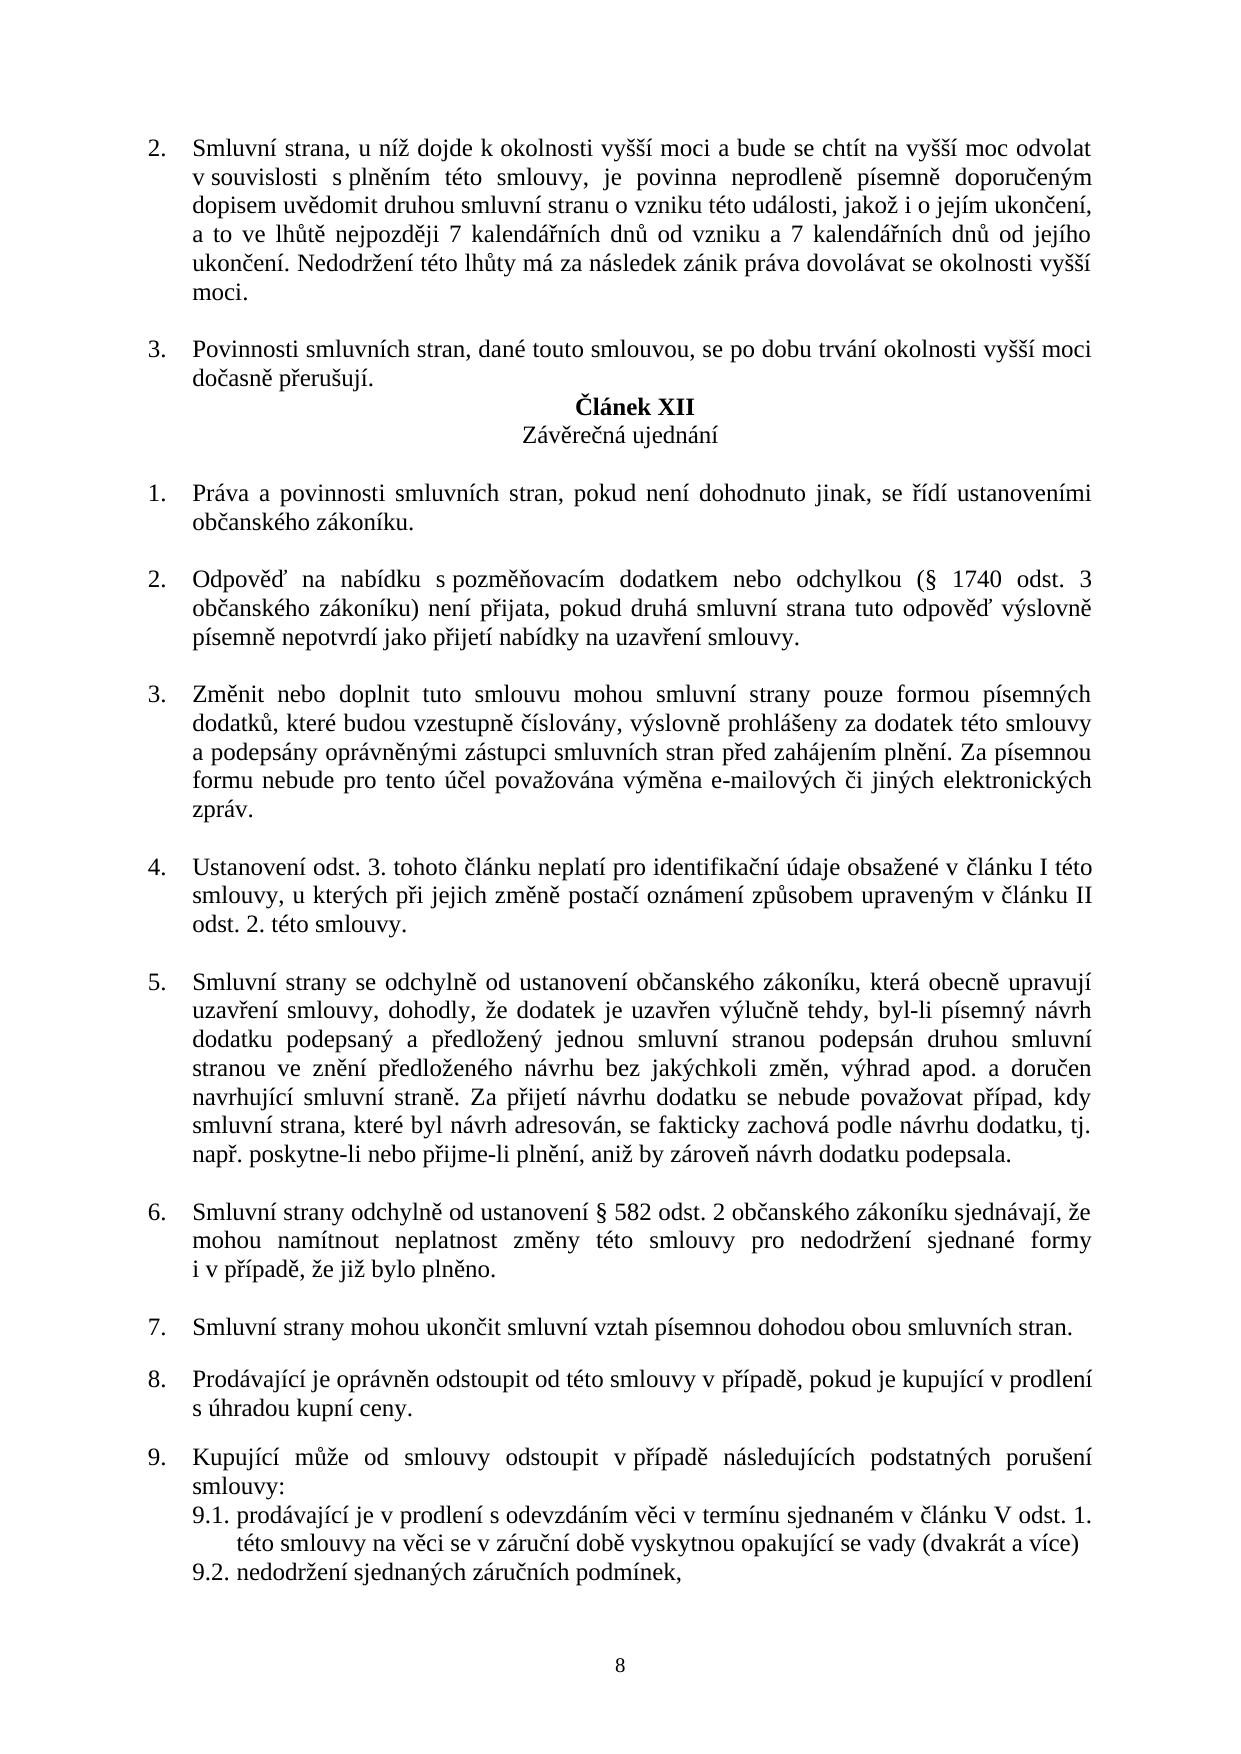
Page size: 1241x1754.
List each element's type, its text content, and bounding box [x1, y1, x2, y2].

text Článek XII [148, 392, 1122, 420]
list Smluvní strany se odchylně od ustanovení občanského zákoníku, která obecně upravují uzavření smlouvy, dohodly, že dodatek je uzavřen výlučně tehdy, byl-li písemný návrh dodatku podepsaný a předložený jednou smluvní stranou podepsán druhou smluvní stranou ve znění předloženého návrhu bez jakýchkoli změn, výhrad apod. a doručen navrhující smluvní straně. Za přijetí návrhu dodatku se nebude považovat případ, kdy smluvní strana, které byl návrh adresován, se fakticky zachová podle návrhu dodatku, tj. např. poskytne-li nebo přijme-li plnění, aniž by zároveň návrh dodatku podepsala. [148, 967, 1092, 1168]
list nedodržení sjednaných záručních podmínek, [192, 1557, 1092, 1586]
list Smluvní strany odchylně od ustanovení § 582 odst. 2 občanského zákoníku sjednávají, že mohou namítnout neplatnost změny této smlouvy pro nedodržení sjednané formy i v případě, že již bylo plněno. [148, 1197, 1092, 1283]
list Smluvní strana, u níž dojde k okolnosti vyšší moci a bude se chtít na vyšší moc odvolat v souvislosti s plněním této smlouvy, je povinna neprodleně písemně doporučeným dopisem uvědomit druhou smluvní stranu o vzniku této události, jakož i o jejím ukončení, a to ve lhůtě nejpozději 7 kalendářních dnů od vzniku a 7 kalendářních dnů od jejího ukončení. Nedodržení této lhůty má za následek zánik práva dovolávat se okolnosti vyšší moci. [148, 133, 1092, 305]
list prodávající je v prodlení s odevzdáním věci v termínu sjednaném v článku V odst. 1. této smlouvy na věci se v záruční době vyskytnou opakující se vady (dvakrát a více) [192, 1500, 1092, 1557]
list Ustanovení odst. 3. tohoto článku neplatí pro identifikační údaje obsažené v článku I této smlouvy, u kterých při jejich změně postačí oznámení způsobem upraveným v článku II odst. 2. této smlouvy. [148, 852, 1092, 938]
list Kupující může od smlouvy odstoupit v případě následujících podstatných porušení smlouvy: [148, 1442, 1092, 1500]
list Smluvní strany mohou ukončit smluvní vztah písemnou dohodou obou smluvních stran. [148, 1312, 1092, 1340]
list Práva a povinnosti smluvních stran, pokud není dohodnuto jinak, se řídí ustanoveními občanského zákoníku. [148, 478, 1092, 535]
list Změnit nebo doplnit tuto smlouvu mohou smluvní strany pouze formou písemných dodatků, které budou vzestupně číslovány, výslovně prohlášeny za dodatek této smlouvy a podepsány oprávněnými zástupci smluvních stran před zahájením plnění. Za písemnou formu nebude pro tento účel považována výměna e-mailových či jiných elektronických zpráv. [148, 679, 1092, 823]
list Povinnosti smluvních stran, dané touto smlouvou, se po dobu trvání okolnosti vyšší moci dočasně přerušují. [148, 334, 1092, 392]
text Závěrečná ujednání [148, 420, 1092, 449]
list Prodávající je oprávněn odstoupit od této smlouvy v případě, pokud je kupující v prodlení s úhradou kupní ceny. [148, 1364, 1092, 1422]
list Odpověď na nabídku s pozměňovacím dodatkem nebo odchylkou (§ 1740 odst. 3 občanského zákoníku) není přijata, pokud druhá smluvní strana tuto odpověď výslovně písemně nepotvrdí jako přijetí nabídky na uzavření smlouvy. [148, 564, 1092, 650]
